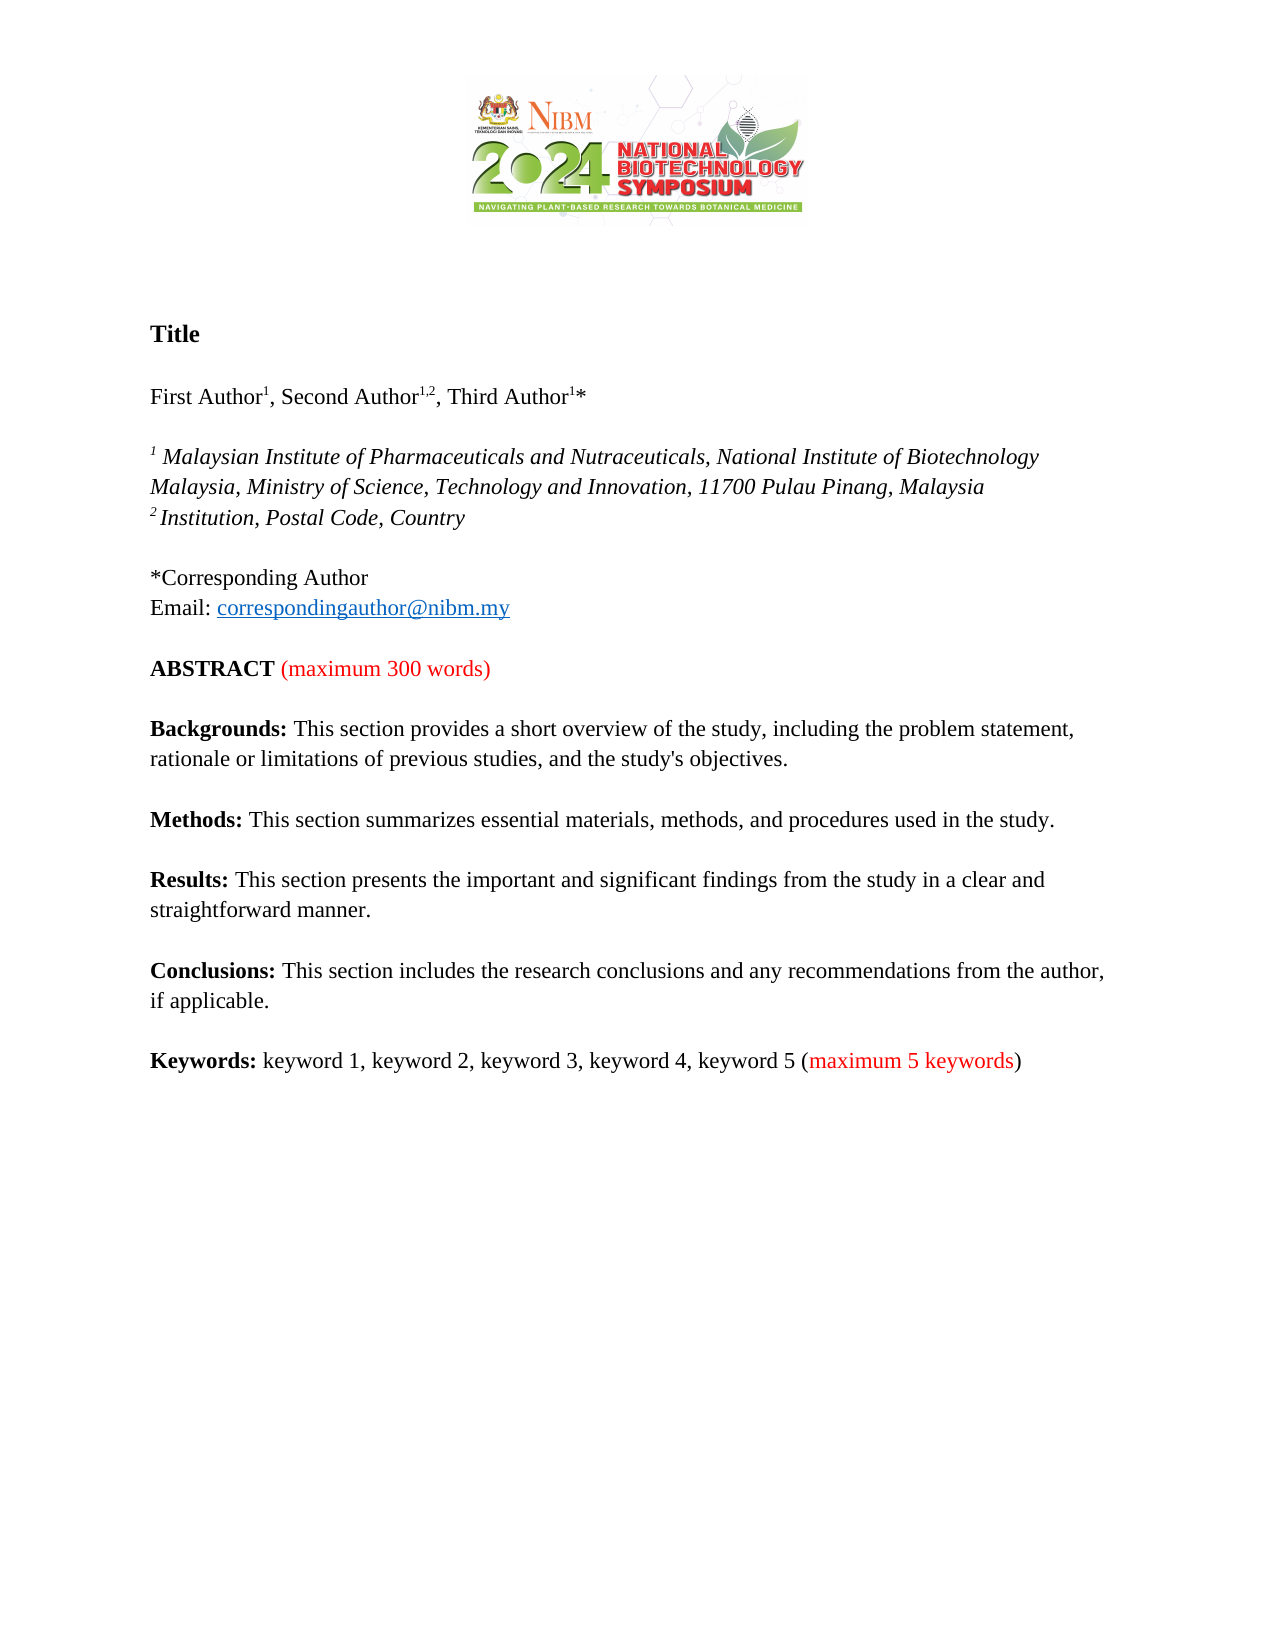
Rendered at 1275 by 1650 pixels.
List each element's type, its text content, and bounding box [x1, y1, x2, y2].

text Methods: This section summarizes essential materials, methods, and procedures used in the study. [150, 806, 1125, 832]
text Keywords: keyword 1, keyword 2, keyword 3, keyword 4, keyword 5 (maximum 5 keywords) [150, 1047, 1125, 1074]
text ABSTRACT (maximum 300 words) [150, 655, 1125, 681]
text First Author1, Second Author1,2, Third Author1* [150, 383, 1125, 409]
subtitle Title [150, 319, 1125, 348]
text Conclusions: This section includes the research conclusions and any recommendations from the author, if applicable. [150, 957, 1125, 1013]
text Results: This section presents the important and significant findings from the study in a clear and straightforward manner. [150, 866, 1125, 923]
text Malaysia, Ministry of Science, Technology and Innovation, 11700 Pulau Pinang, Malaysia [150, 473, 1125, 500]
text Email: correspondingauthor@nibm.my [150, 594, 1125, 621]
picture [465, 75, 810, 226]
text *Corresponding Author [150, 564, 1125, 590]
text 1 Malaysian Institute of Pharmaceuticals and Nutraceuticals, National Institute of Biotechnology [150, 443, 1125, 469]
text 2 Institution, Postal Code, Country [150, 504, 1125, 530]
text Backgrounds: This section provides a short overview of the study, including the problem statement, rationale or limitations of previous studies, and the study's objectives. [150, 715, 1125, 772]
